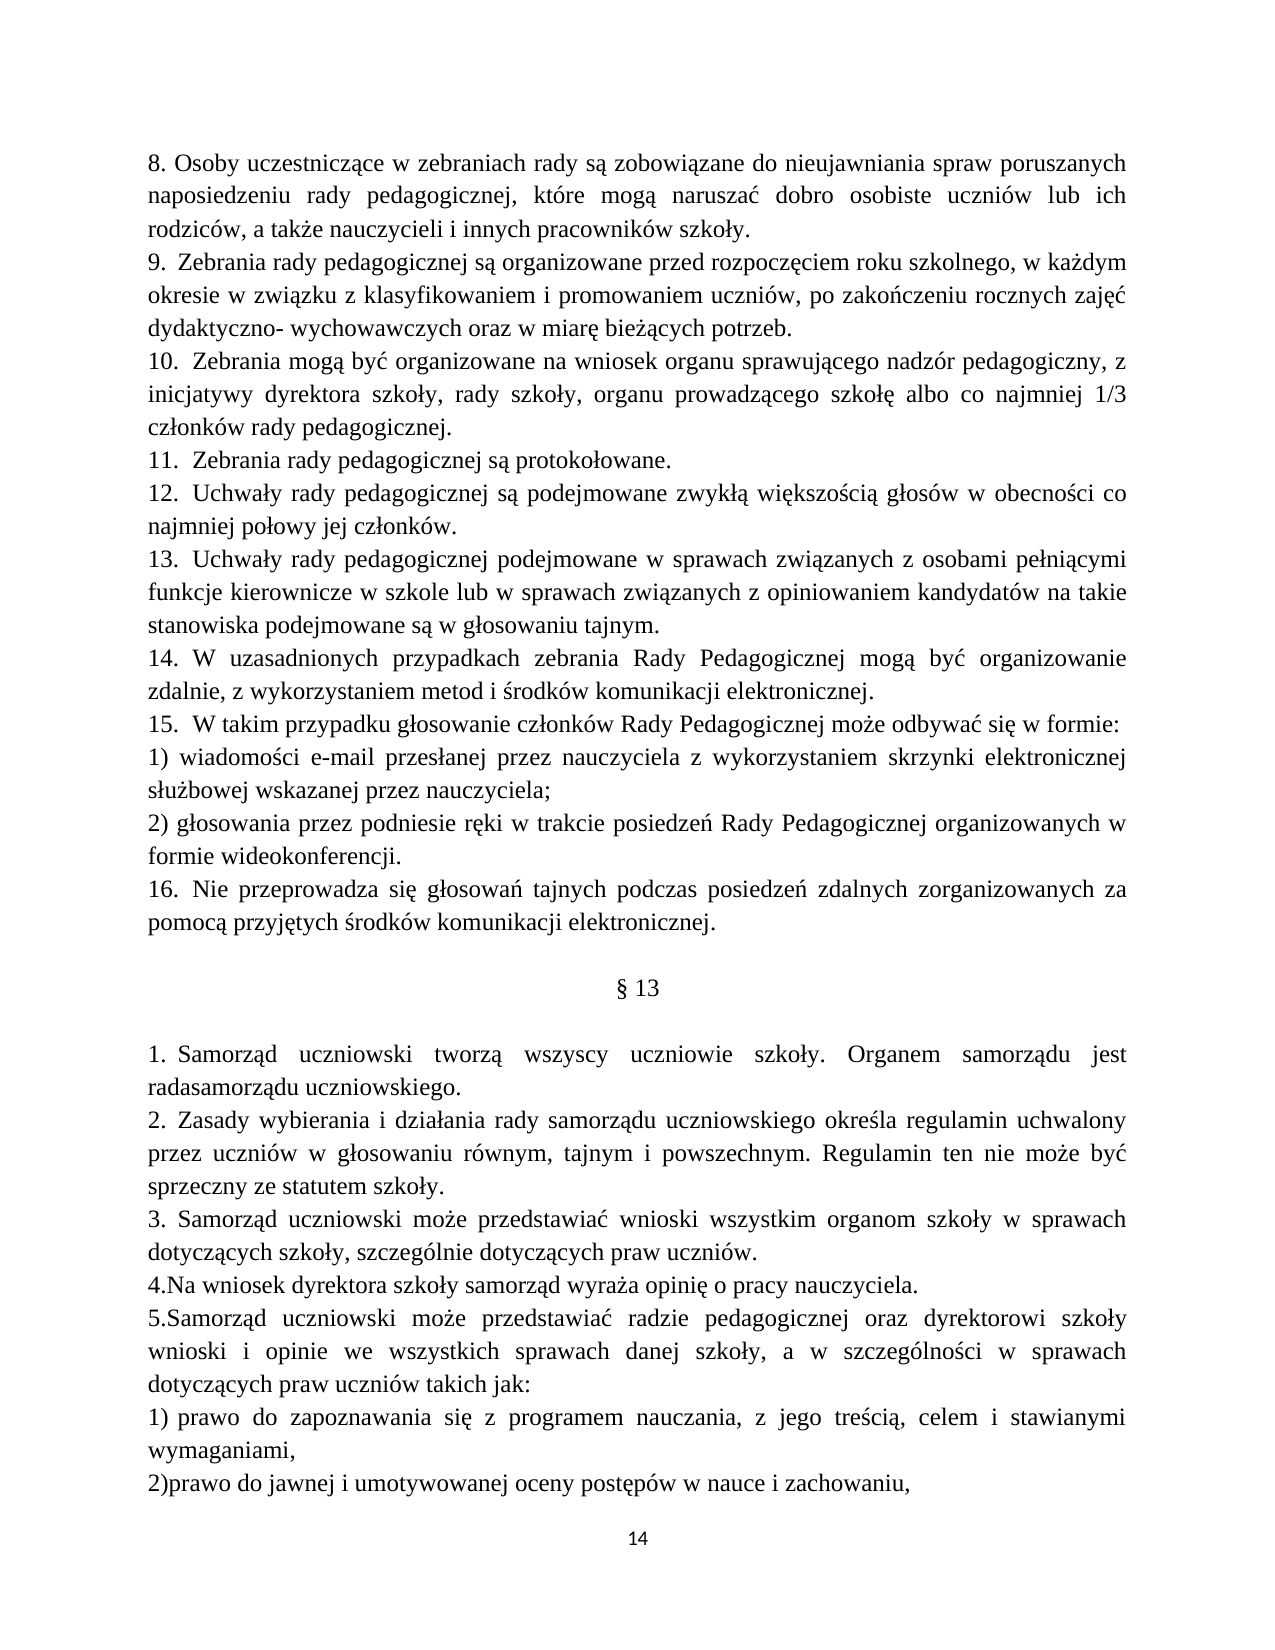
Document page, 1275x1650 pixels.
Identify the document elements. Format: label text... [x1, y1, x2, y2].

text 1) wiadomości e-mail przesłanej przez nauczyciela z wykorzystaniem skrzynki elektronicznej służbowej wskazanej przez nauczyciela; [148, 742, 1127, 804]
text § 13 [148, 973, 1127, 1002]
text 8. Osoby uczestniczące w zebraniach rady są zobowiązane do nieujawniania spraw poruszanych naposiedzeniu rady pedagogicznej, które mogą naruszać dobro osobiste uczniów lub ich rodziców, a także nauczycieli i innych pracowników szkoły. [148, 148, 1127, 242]
text 14. W uzasadnionych przypadkach zebrania Rady Pedagogicznej mogą być organizowanie zdalnie, z wykorzystaniem metod i środków komunikacji elektronicznej. [148, 643, 1127, 705]
text 4.Na wniosek dyrektora szkoły samorząd wyraża opinię o pracy nauczyciela. [148, 1270, 1127, 1299]
text 16. Nie przeprowadza się głosowań tajnych podczas posiedzeń zdalnych zorganizowanych za pomocą przyjętych środków komunikacji elektronicznej. [148, 874, 1127, 936]
text 9. Zebrania rady pedagogicznej są organizowane przed rozpoczęciem roku szkolnego, w każdym okresie w związku z klasyfikowaniem i promowaniem uczniów, po zakończeniu rocznych zajęć dydaktyczno- wychowawczych oraz w miarę bieżących potrzeb. [148, 247, 1127, 341]
text 11. Zebrania rady pedagogicznej są protokołowane. [148, 445, 1127, 473]
text 10. Zebrania mogą być organizowane na wniosek organu sprawującego nadzór pedagogiczny, z inicjatywy dyrektora szkoły, rady szkoły, organu prowadzącego szkołę albo co najmniej 1/3 członków rady pedagogicznej. [148, 346, 1127, 441]
list prawo do zapoznawania się z programem nauczania, z jego treścią, celem i stawianymi wymaganiami, [148, 1402, 1127, 1464]
text 2) głosowania przez podniesie ręki w trakcie posiedzeń Rady Pedagogicznej organizowanych w formie wideokonferencji. [148, 808, 1127, 870]
text 2)prawo do jawnej i umotywowanej oceny postępów w nauce i zachowaniu, [148, 1468, 1127, 1497]
text 12. Uchwały rady pedagogicznej są podejmowane zwykłą większością głosów w obecności co najmniej połowy jej członków. [148, 478, 1127, 539]
list Samorząd uczniowski może przedstawiać wnioski wszystkim organom szkoły w sprawach dotyczących szkoły, szczególnie dotyczących praw uczniów. [148, 1204, 1127, 1266]
text 5.Samorząd uczniowski może przedstawiać radzie pedagogicznej oraz dyrektorowi szkoły wnioski i opinie we wszystkich sprawach danej szkoły, a w szczególności w sprawach dotyczących praw uczniów takich jak: [148, 1303, 1127, 1398]
list Samorząd uczniowski tworzą wszyscy uczniowie szkoły. Organem samorządu jest radasamorządu uczniowskiego. [148, 1039, 1127, 1101]
text 15. W takim przypadku głosowanie członków Rady Pedagogicznej może odbywać się w formie: [148, 709, 1127, 738]
list Zasady wybierania i działania rady samorządu uczniowskiego określa regulamin uchwalony przez uczniów w głosowaniu równym, tajnym i powszechnym. Regulamin ten nie może być sprzeczny ze statutem szkoły. [148, 1105, 1127, 1200]
text 13. Uchwały rady pedagogicznej podejmowane w sprawach związanych z osobami pełniącymi funkcje kierownicze w szkole lub w sprawach związanych z opiniowaniem kandydatów na takie stanowiska podejmowane są w głosowaniu tajnym. [148, 544, 1127, 639]
